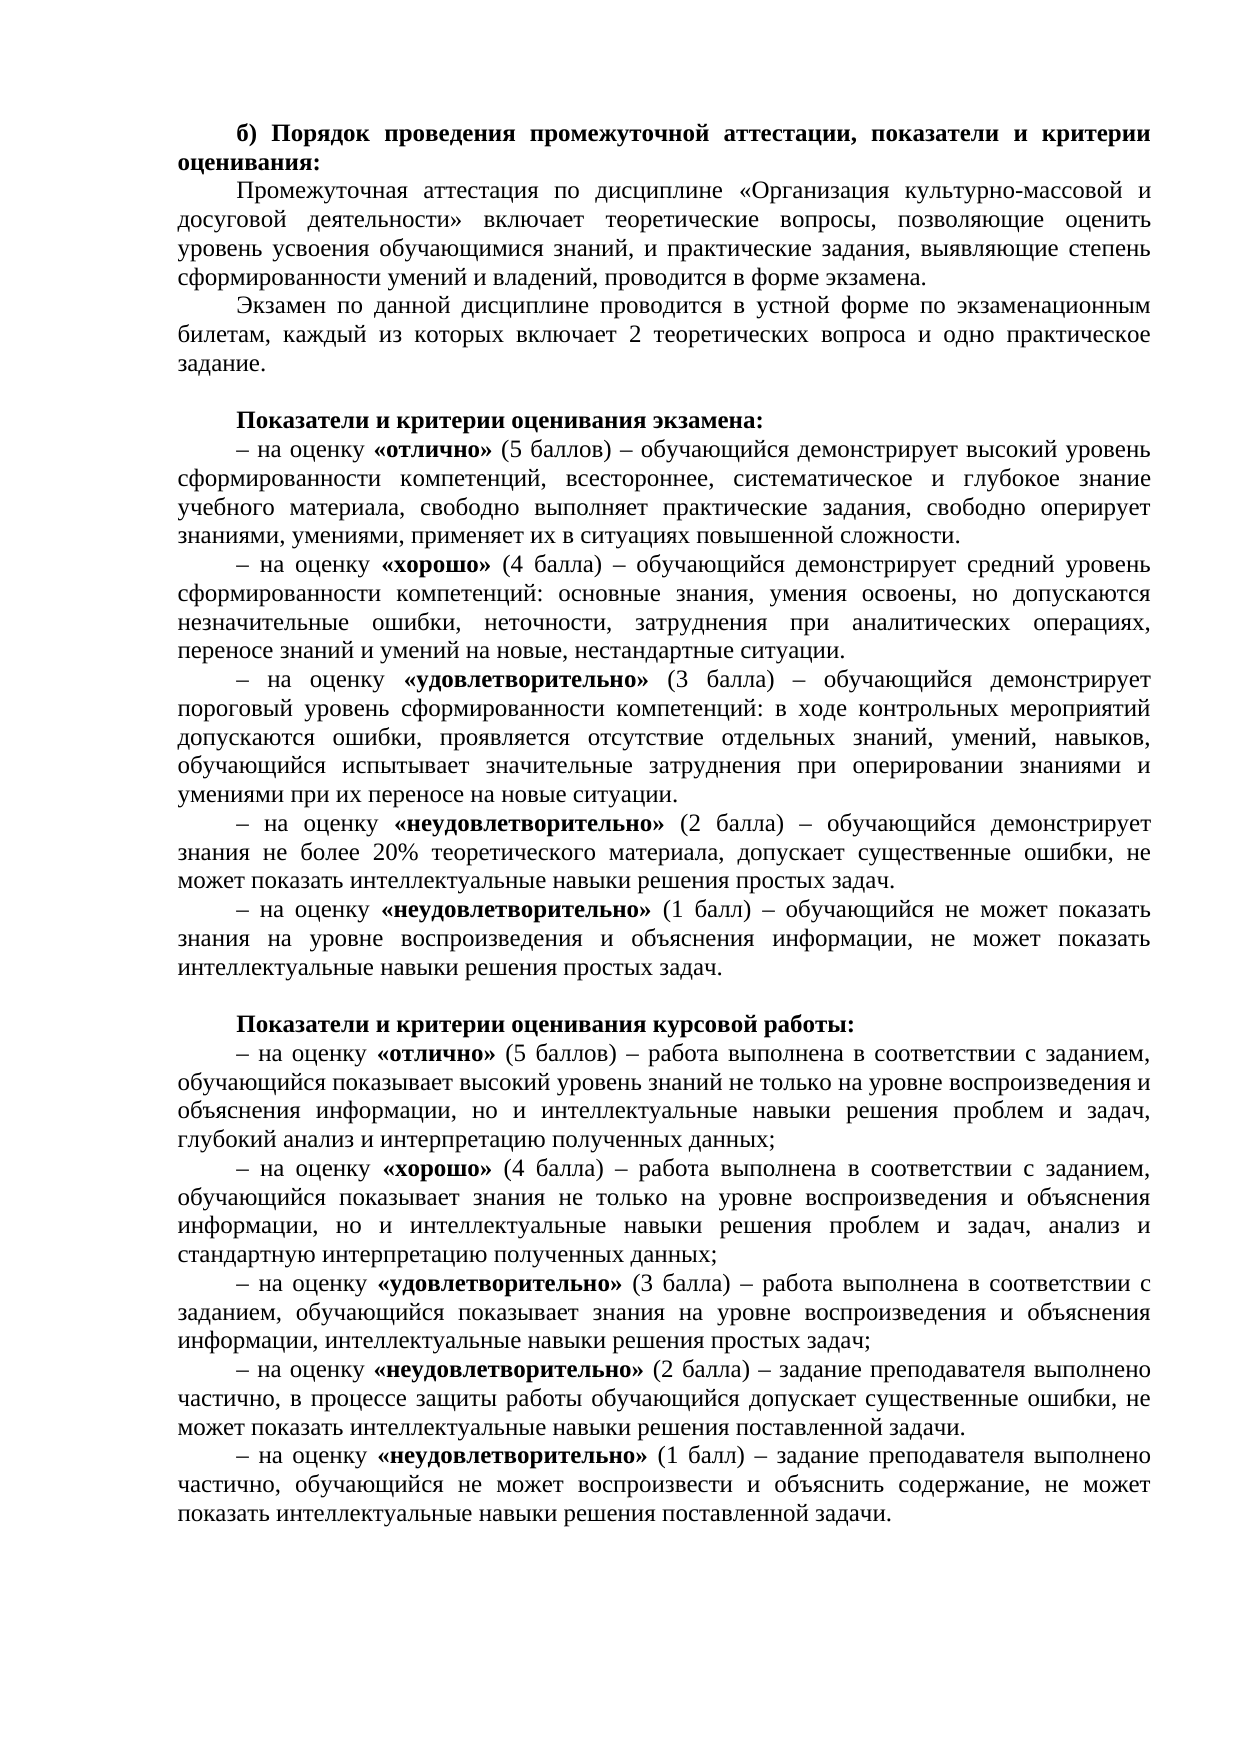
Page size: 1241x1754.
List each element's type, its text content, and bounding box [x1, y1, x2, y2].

text – на оценку «удовлетворительно» (3 балла) – работа выполнена в соответствии с заданием, обучающийся показывает знания на уровне воспроизведения и объяснения информации, интеллектуальные навыки решения простых задач; [177, 1268, 1152, 1354]
text Промежуточная аттестация по дисциплине «Организация культурно-массовой и досуговой деятельности» включает теоретические вопросы, позволяющие оценить уровень усвоения обучающимися знаний, и практические задания, выявляющие степень сформированности умений и владений, проводится в форме экзамена. [177, 176, 1152, 291]
text Показатели и критерии оценивания экзамена: [177, 406, 1152, 434]
text Показатели и критерии оценивания курсовой работы: [177, 1009, 1152, 1038]
text – на оценку «неудовлетворительно» (1 балл) – обучающийся не может показать знания на уровне воспроизведения и объяснения информации, не может показать интеллектуальные навыки решения простых задач. [177, 894, 1152, 981]
text – на оценку «удовлетворительно» (3 балла) – обучающийся демонстрирует пороговый уровень сформированности компетенций: в ходе контрольных мероприятий допускаются ошибки, проявляется отсутствие отдельных знаний, умений, навыков, обучающийся испытывает значительные затруднения при оперировании знаниями и умениями при их переносе на новые ситуации. [177, 664, 1152, 808]
text – на оценку «неудовлетворительно» (2 балла) – обучающийся демонстрирует знания не более 20% теоретического материала, допускает существенные ошибки, не может показать интеллектуальные навыки решения простых задач. [177, 808, 1152, 894]
text – на оценку «хорошо» (4 балла) – обучающийся демонстрирует средний уровень сформированности компетенций: основные знания, умения освоены, но допускаются незначительные ошибки, неточности, затруднения при аналитических операциях, переносе знаний и умений на новые, нестандартные ситуации. [177, 549, 1152, 664]
text – на оценку «неудовлетворительно» (2 балла) – задание преподавателя выполнено частично, в процессе защиты работы обучающийся допускает существенные ошибки, не может показать интеллектуальные навыки решения поставленной задачи. [177, 1354, 1152, 1441]
text – на оценку «отлично» (5 баллов) – обучающийся демонстрирует высокий уровень сформированности компетенций, всестороннее, систематическое и глубокое знание учебного материала, свободно выполняет практические задания, свободно оперирует знаниями, умениями, применяет их в ситуациях повышенной сложности. [177, 434, 1152, 549]
text – на оценку «неудовлетворительно» (1 балл) – задание преподавателя выполнено частично, обучающийся не может воспроизвести и объяснить содержание, не может показать интеллектуальные навыки решения поставленной задачи. [177, 1441, 1152, 1527]
text – на оценку «хорошо» (4 балла) – работа выполнена в соответствии с заданием, обучающийся показывает знания не только на уровне воспроизведения и объяснения информации, но и интеллектуальные навыки решения проблем и задач, анализ и стандартную интерпретацию полученных данных; [177, 1153, 1152, 1268]
text – на оценку «отлично» (5 баллов) – работа выполнена в соответствии с заданием, обучающийся показывает высокий уровень знаний не только на уровне воспроизведения и объяснения информации, но и интеллектуальные навыки решения проблем и задач, глубокий анализ и интерпретацию полученных данных; [177, 1038, 1152, 1153]
text Экзамен по данной дисциплине проводится в устной форме по экзаменационным билетам, каждый из которых включает 2 теоретических вопроса и одно практическое задание. [177, 291, 1152, 377]
text б) Порядок проведения промежуточной аттестации, показатели и критерии оценивания: [177, 118, 1152, 176]
